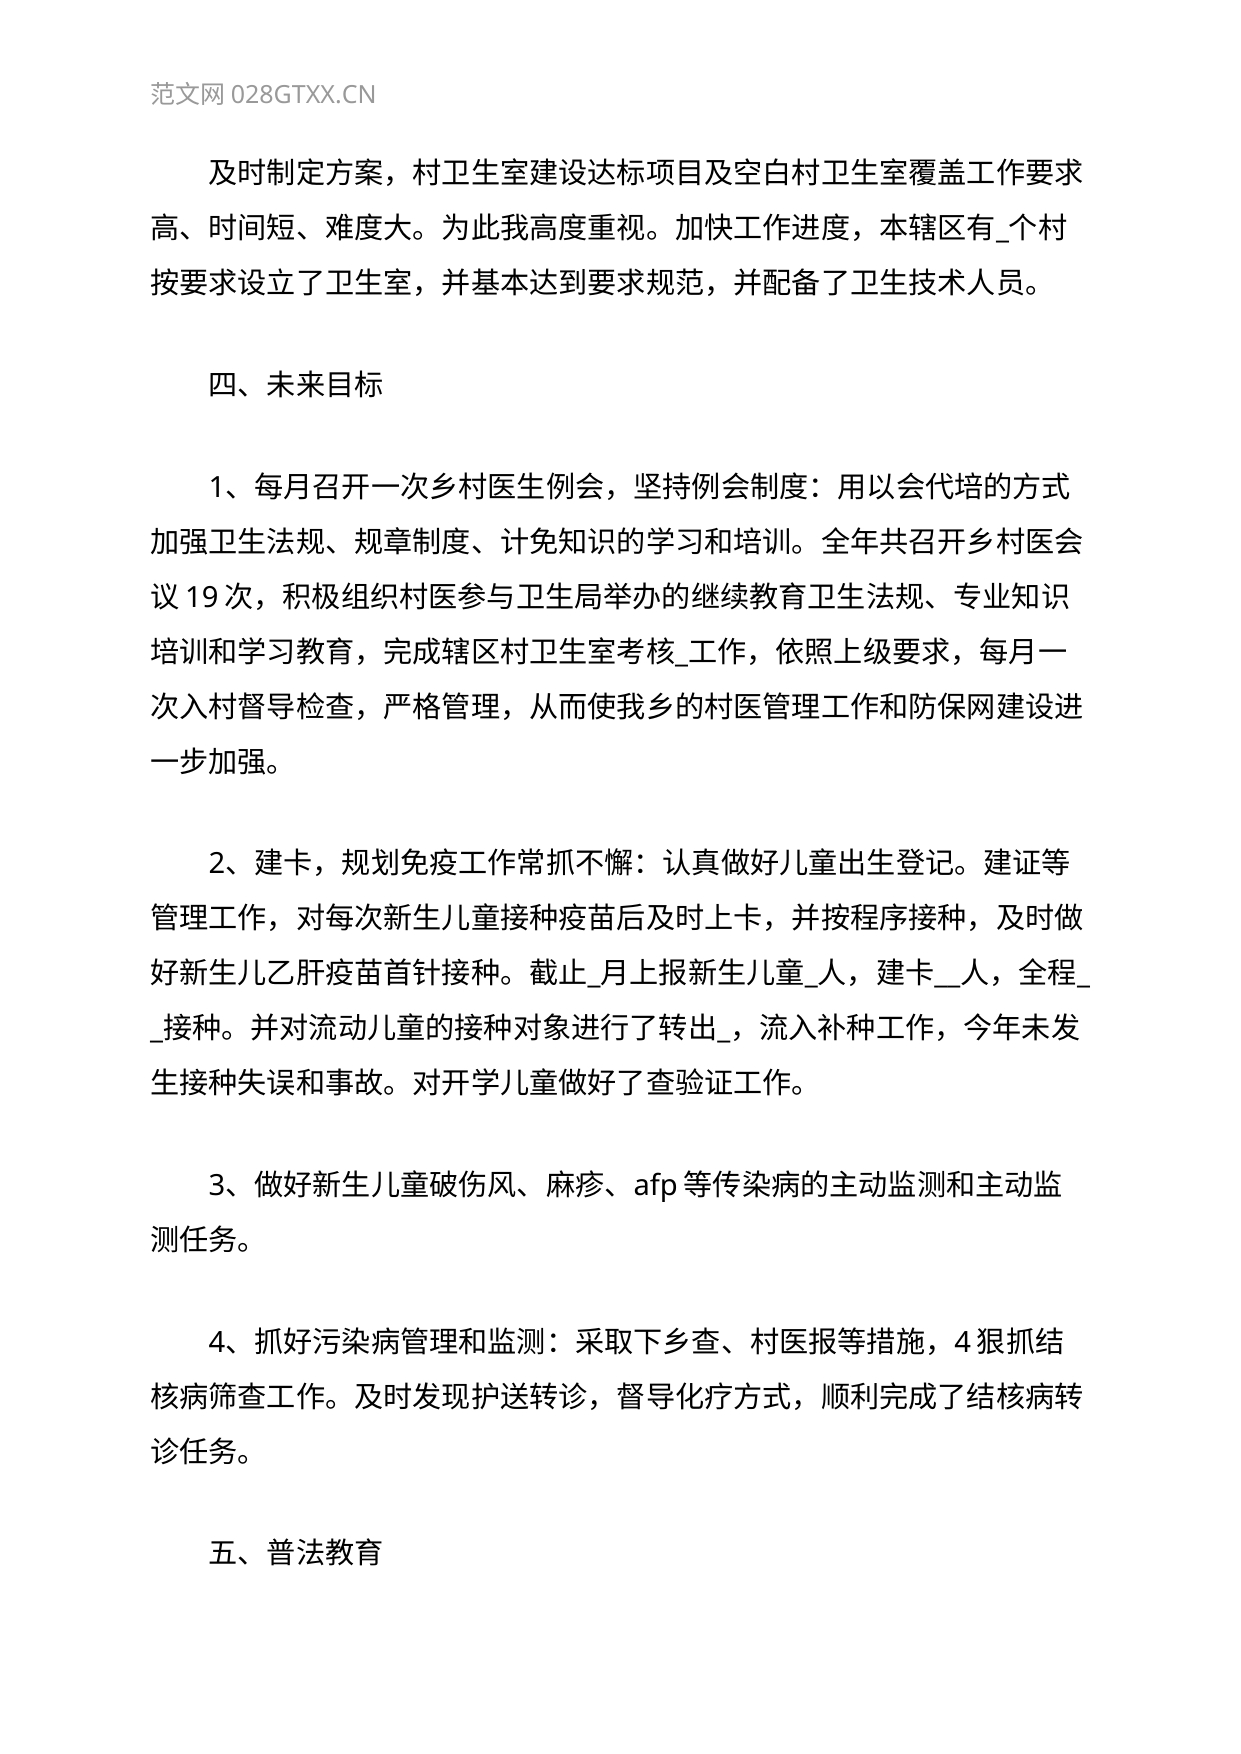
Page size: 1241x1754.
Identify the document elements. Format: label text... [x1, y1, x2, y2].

text 2、建卡，规划免疫工作常抓不懈：认真做好儿童出生登记。建证等管理工作，对每次新生儿童接种疫苗后及时上卡，并按程序接种，及时做好新生儿乙肝疫苗首针接种。截止_月上报新生儿童_人，建卡__人，全程__接种。并对流动儿童的接种对象进行了转出_，流入补种工作，今年未发生接种失误和事故。对开学儿童做好了查验证工作。 [150, 840, 1090, 1102]
text 1、每月召开一次乡村医生例会，坚持例会制度：用以会代培的方式加强卫生法规、规章制度、计免知识的学习和培训。全年共召开乡村医会议19次，积极组织村医参与卫生局举办的继续教育卫生法规、专业知识培训和学习教育，完成辖区村卫生室考核_工作，依照上级要求，每月一次入村督导检查，严格管理，从而使我乡的村医管理工作和防保网建设进一步加强。 [150, 463, 1090, 781]
text 4、抓好污染病管理和监测：采取下乡查、村医报等措施，4狠抓结核病筛查工作。及时发现护送转诊，督导化疗方式，顺利完成了结核病转诊任务。 [150, 1318, 1090, 1471]
text 及时制定方案，村卫生室建设达标项目及空白村卫生室覆盖工作要求高、时间短、难度大。为此我高度重视。加快工作进度，本辖区有_个村按要求设立了卫生室，并基本达到要求规范，并配备了卫生技术人员。 [150, 150, 1090, 302]
text 3、做好新生儿童破伤风、麻疹、afp等传染病的主动监测和主动监测任务。 [150, 1162, 1090, 1259]
text 四、未来目标 [150, 362, 1090, 404]
text 五、普法教育 [150, 1530, 1090, 1572]
